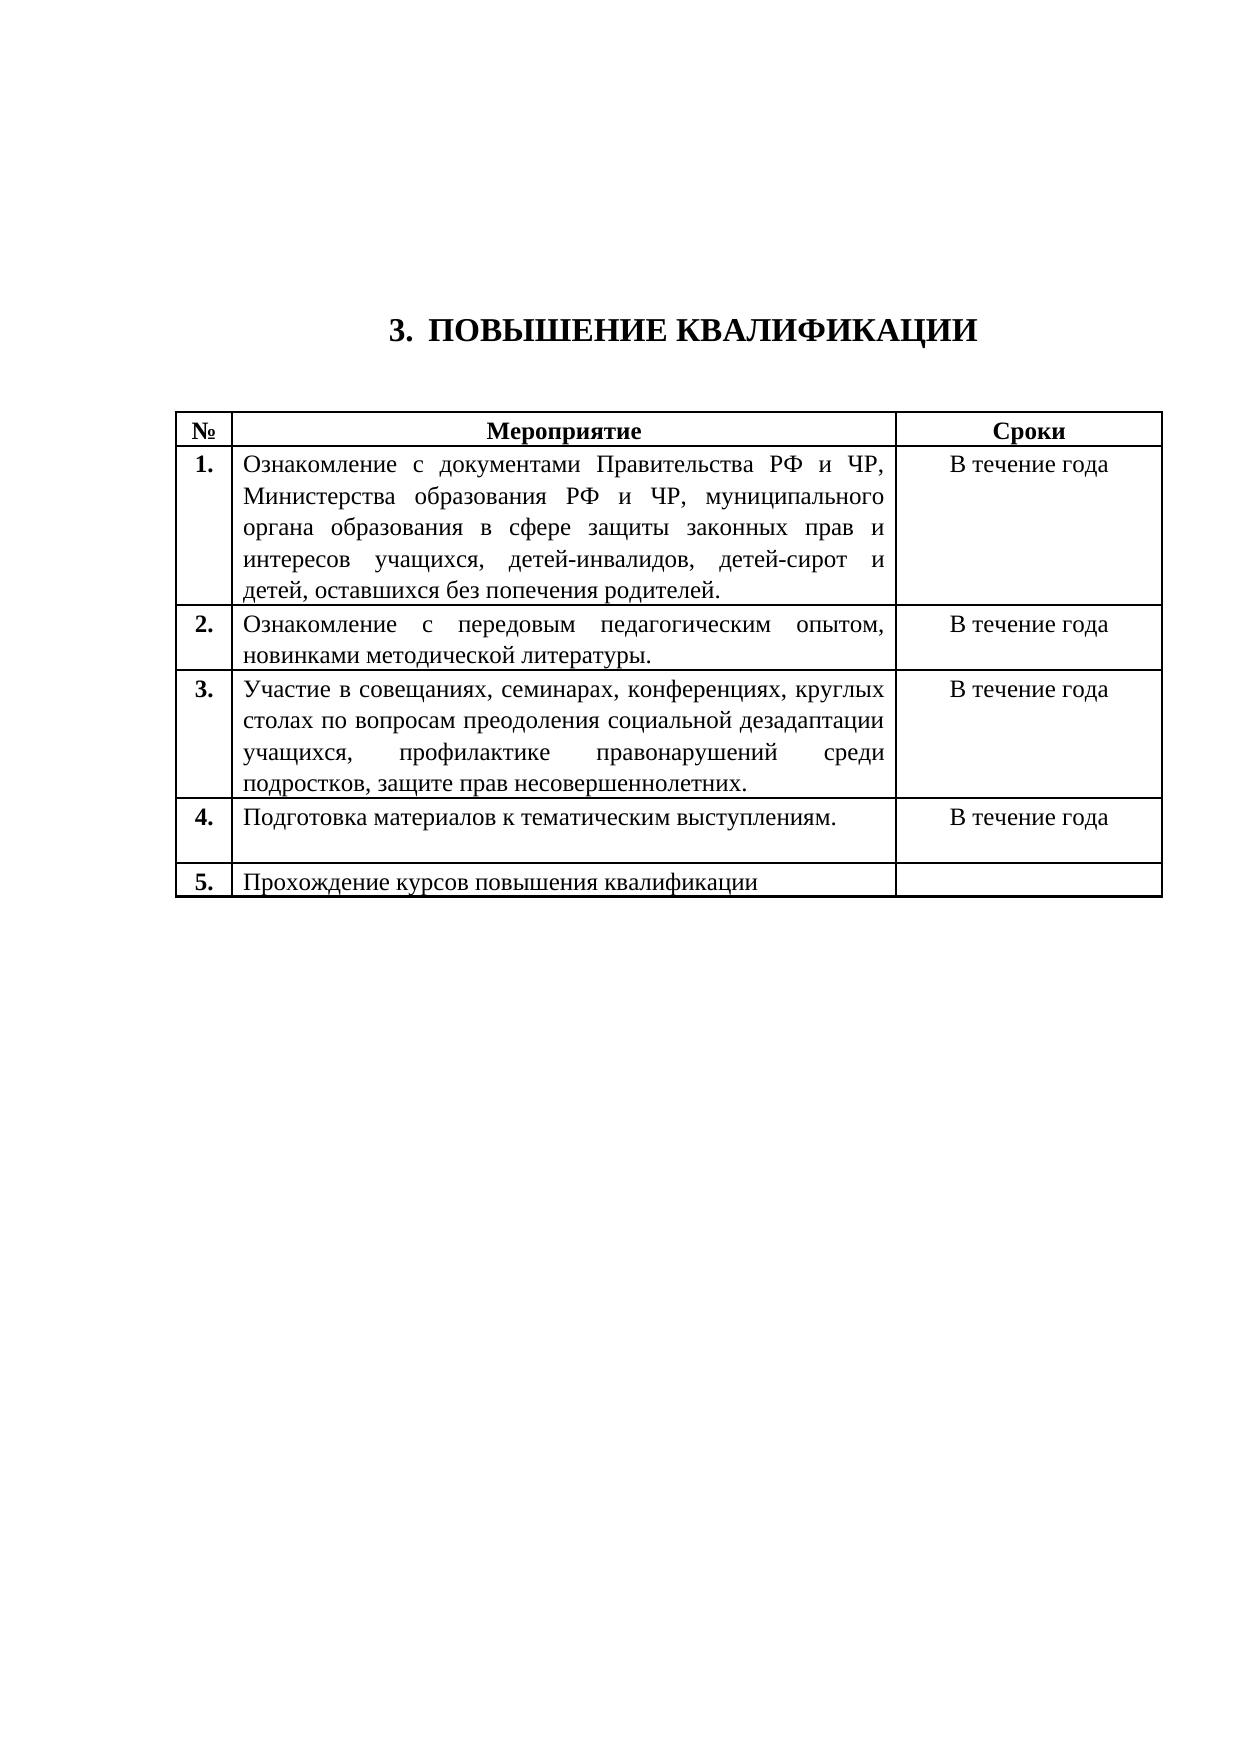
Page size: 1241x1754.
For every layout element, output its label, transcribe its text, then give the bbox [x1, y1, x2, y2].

table_cell В течение года [897, 671, 1161, 797]
table_header Мероприятие [233, 413, 895, 444]
table_cell Ознакомление с документами Правительства РФ и ЧР, Министерства образования РФ и ЧР, муниципального органа образования в сфере защиты законных прав и интересов учащихся, детей-инвалидов, детей-сирот и детей, оставшихся без попечения родителей. [233, 447, 895, 604]
table_cell Участие в совещаниях, семинарах, конференциях, круглых столах по вопросам преодоления социальной дезадаптации учащихся, профилактике правонарушений среди подростков, защите прав несовершеннолетних. [233, 671, 895, 797]
table_header № [177, 413, 231, 444]
table_cell Ознакомление с передовым педагогическим опытом, новинками методической литературы. [233, 606, 895, 669]
table_header Сроки [897, 413, 1161, 444]
table_cell 5. [177, 864, 231, 895]
table_cell В течение года [897, 799, 1161, 862]
table_cell В течение года [897, 606, 1161, 669]
table_cell 3. [177, 671, 231, 797]
table_cell Подготовка материалов к тематическим выступлениям. [233, 799, 895, 862]
text 3. ПОВЫШЕНИЕ КВАЛИФИКАЦИИ [215, 310, 1152, 348]
table_cell 1. [177, 447, 231, 604]
table_cell [897, 864, 1161, 895]
table_cell Прохождение курсов повышения квалификации [233, 864, 895, 895]
table_cell 2. [177, 606, 231, 669]
table_cell В течение года [897, 447, 1161, 604]
table_cell 4. [177, 799, 231, 862]
